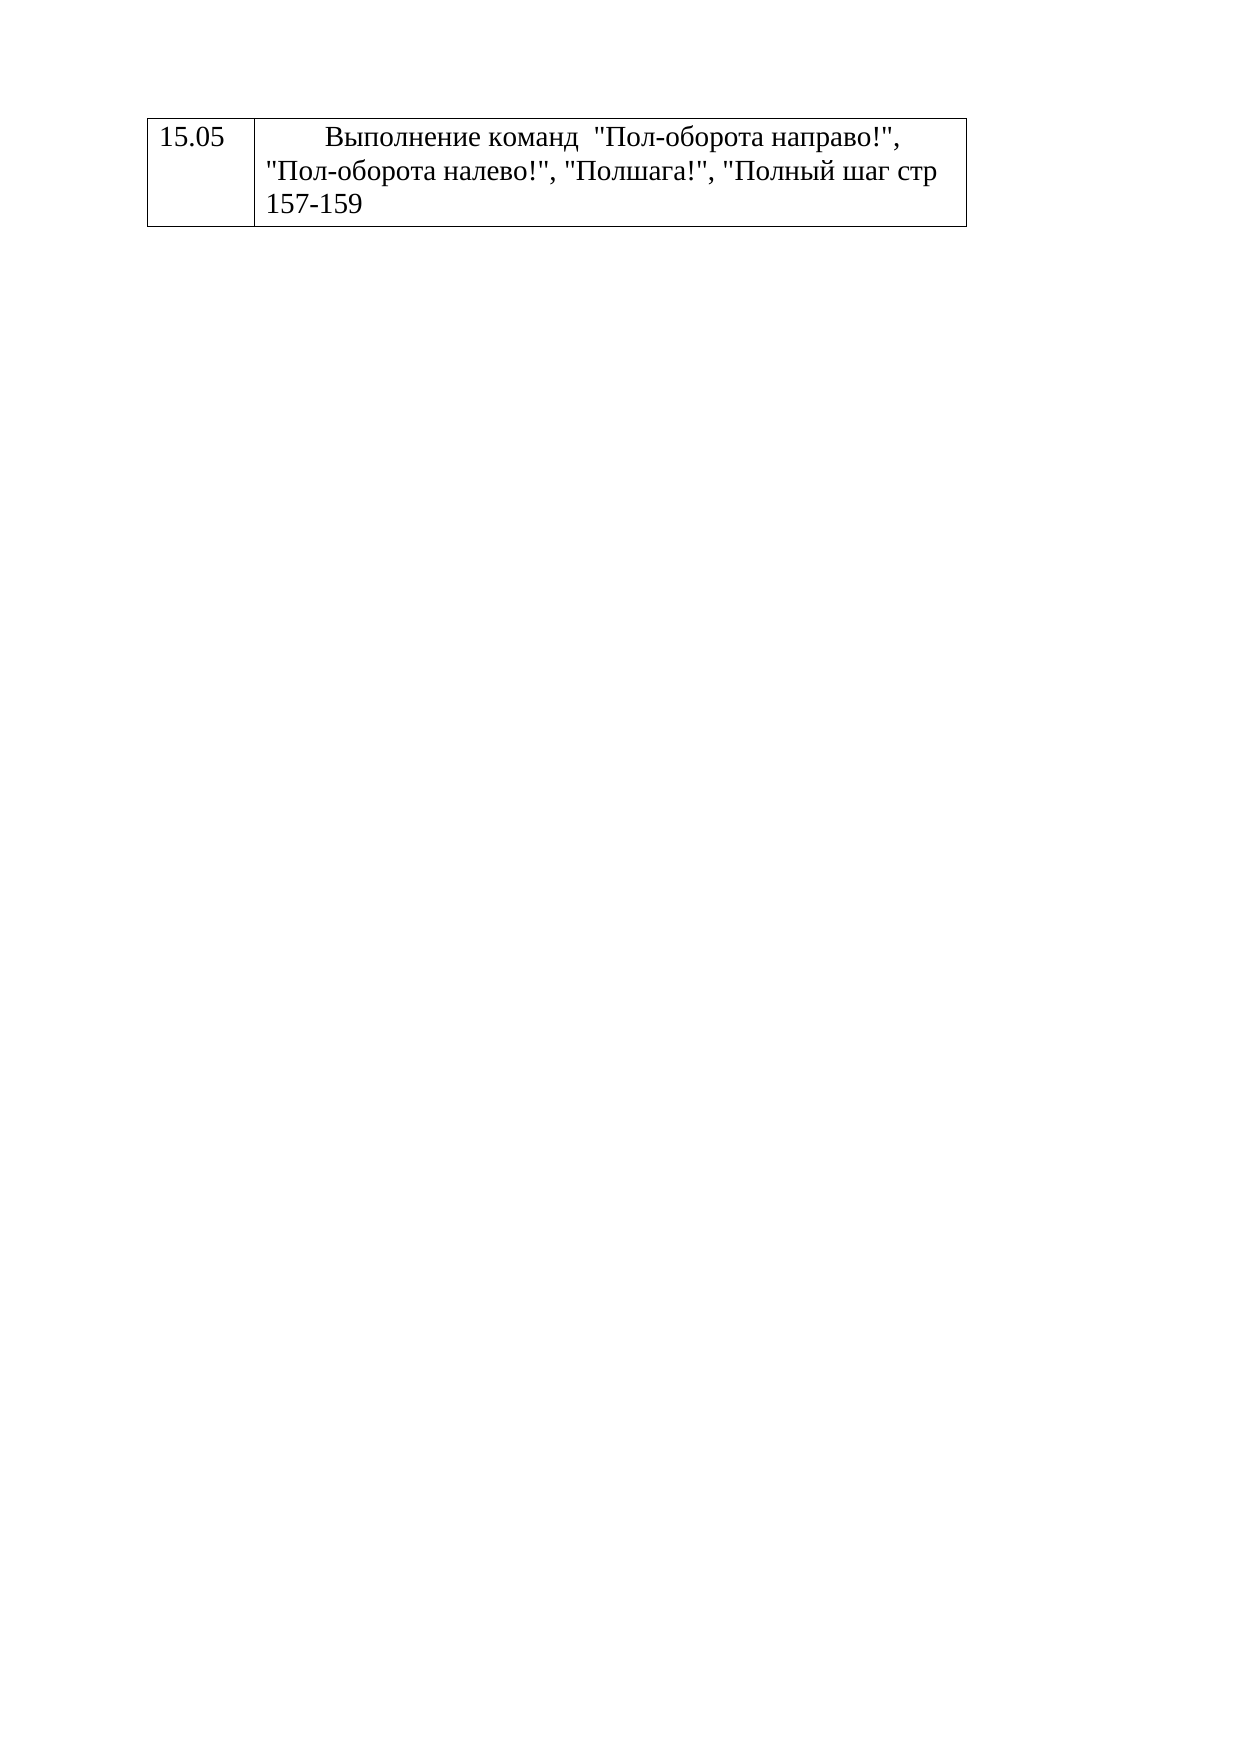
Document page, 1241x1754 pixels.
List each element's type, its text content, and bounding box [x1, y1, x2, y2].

table_header 15.05 [148, 119, 254, 226]
table_header Выполнение команд "Пол-оборота направо!", "Пол-оборота налево!", "Полшага!", "Полный шаг стр 157-159 [255, 119, 966, 226]
